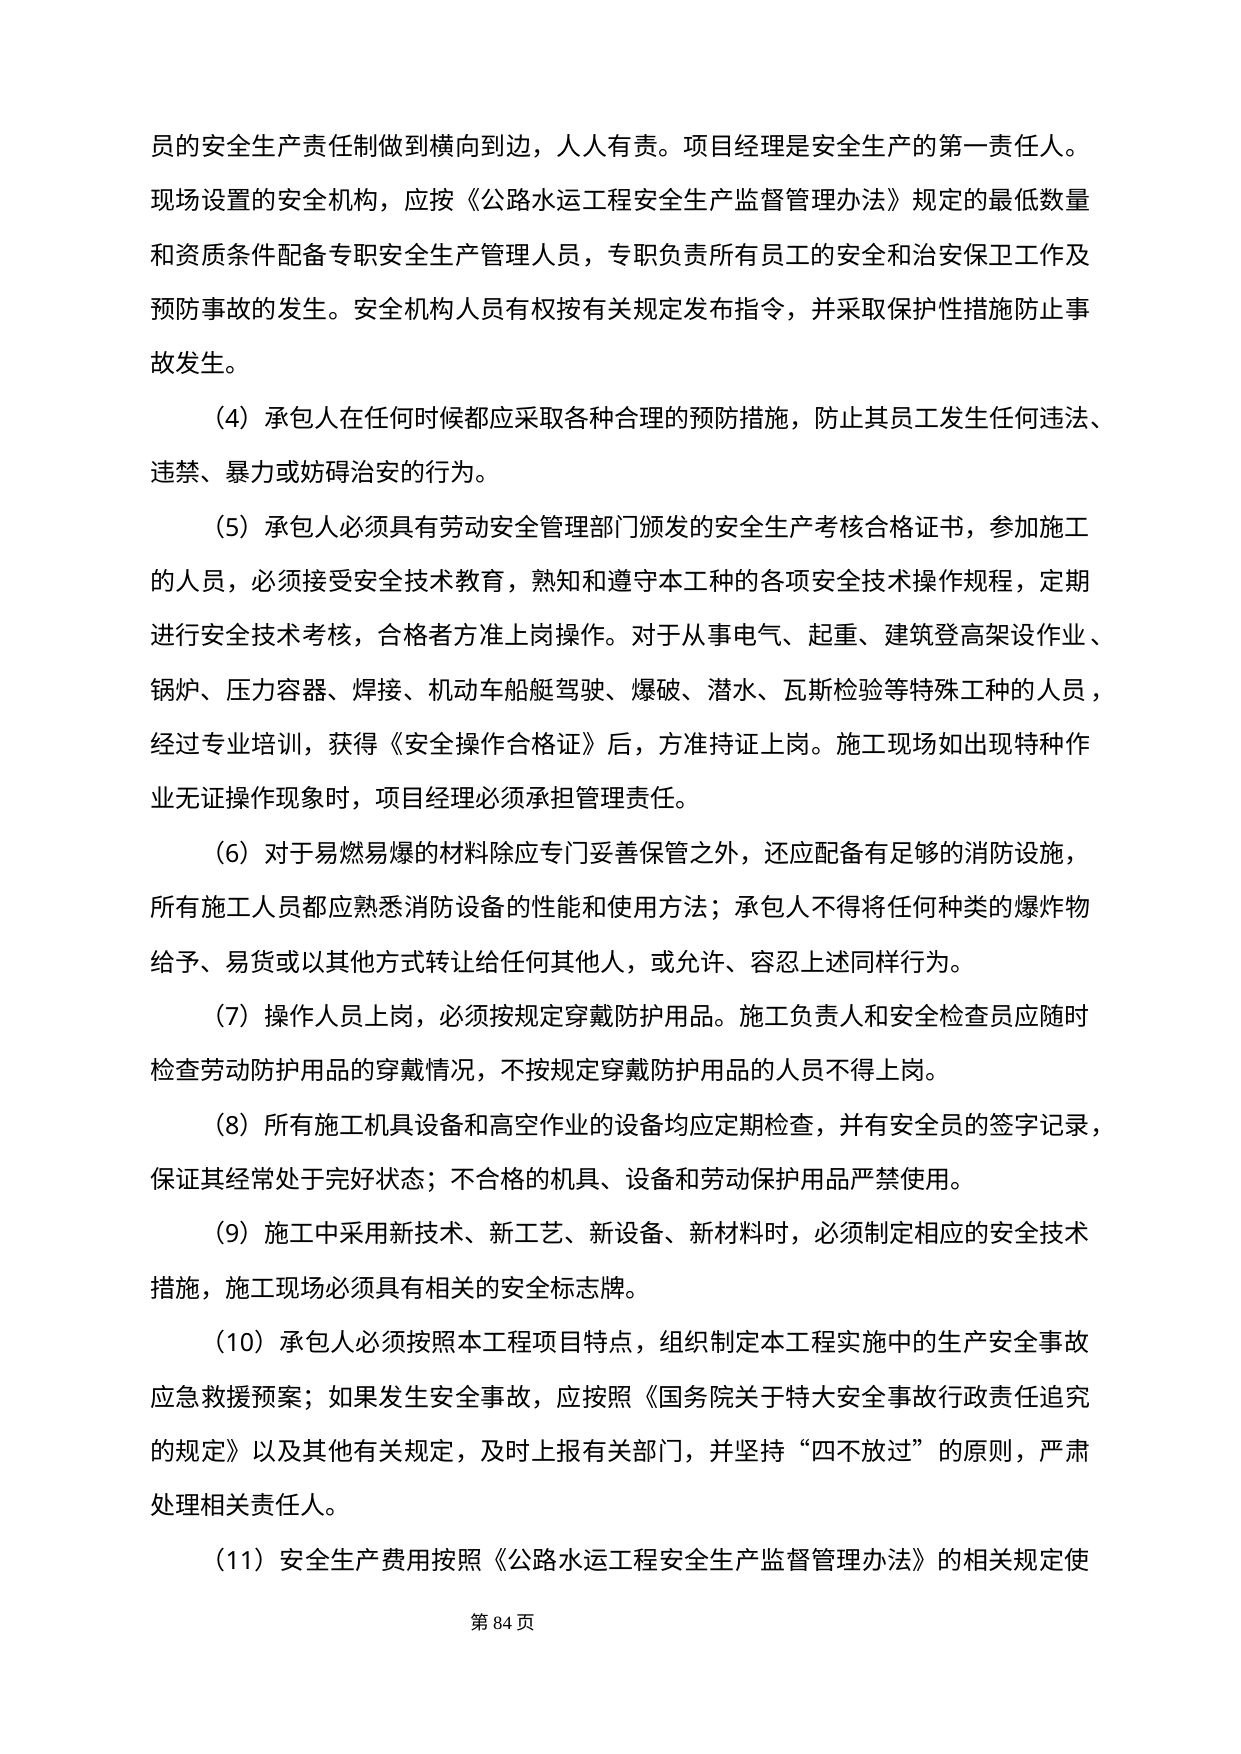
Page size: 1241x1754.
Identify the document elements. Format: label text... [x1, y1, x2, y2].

text （10）承包人必须按照本工程项目特点，组织制定本工程实施中的生产安全事故应急救援预案；如果发生安全事故，应按照《国务院关于特大安全事故行政责任追究的规定》以及其他有关规定，及时上报有关部门，并坚持“四不放过”的原则，严肃处理相关责任人。 [150, 1323, 1090, 1522]
text （6）对于易燃易爆的材料除应专门妥善保管之外，还应配备有足够的消防设施，所有施工人员都应熟悉消防设备的性能和使用方法；承包人不得将任何种类的爆炸物给予、易货或以其他方式转让给任何其他人，或允许、容忍上述同样行为。 [150, 833, 1090, 978]
text （8）所有施工机具设备和高空作业的设备均应定期检查，并有安全员的签字记录，保证其经常处于完好状态；不合格的机具、设备和劳动保护用品严禁使用。 [150, 1105, 1090, 1196]
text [150, 1540, 1090, 1576]
text （5）承包人必须具有劳动安全管理部门颁发的安全生产考核合格证书，参加施工的人员，必须接受安全技术教育，熟知和遵守本工种的各项安全技术操作规程，定期进行安全技术考核，合格者方准上岗操作。对于从事电气、起重、建筑登高架设作业、锅炉、压力容器、焊接、机动车船艇驾驶、爆破、潜水、瓦斯检验等特殊工种的人员，经过专业培训，获得《安全操作合格证》后，方准持证上岗。施工现场如出现特种作业无证操作现象时，项目经理必须承担管理责任。 [150, 507, 1090, 815]
text （9）施工中采用新技术、新工艺、新设备、新材料时，必须制定相应的安全技术措施，施工现场必须具有相关的安全标志牌。 [150, 1214, 1090, 1304]
text （7）操作人员上岗，必须按规定穿戴防护用品。施工负责人和安全检查员应随时检查劳动防护用品的穿戴情况，不按规定穿戴防护用品的人员不得上岗。 [150, 996, 1090, 1087]
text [150, 126, 1090, 380]
text （4）承包人在任何时候都应采取各种合理的预防措施，防止其员工发生任何违法、违禁、暴力或妨碍治安的行为。 [150, 398, 1090, 489]
